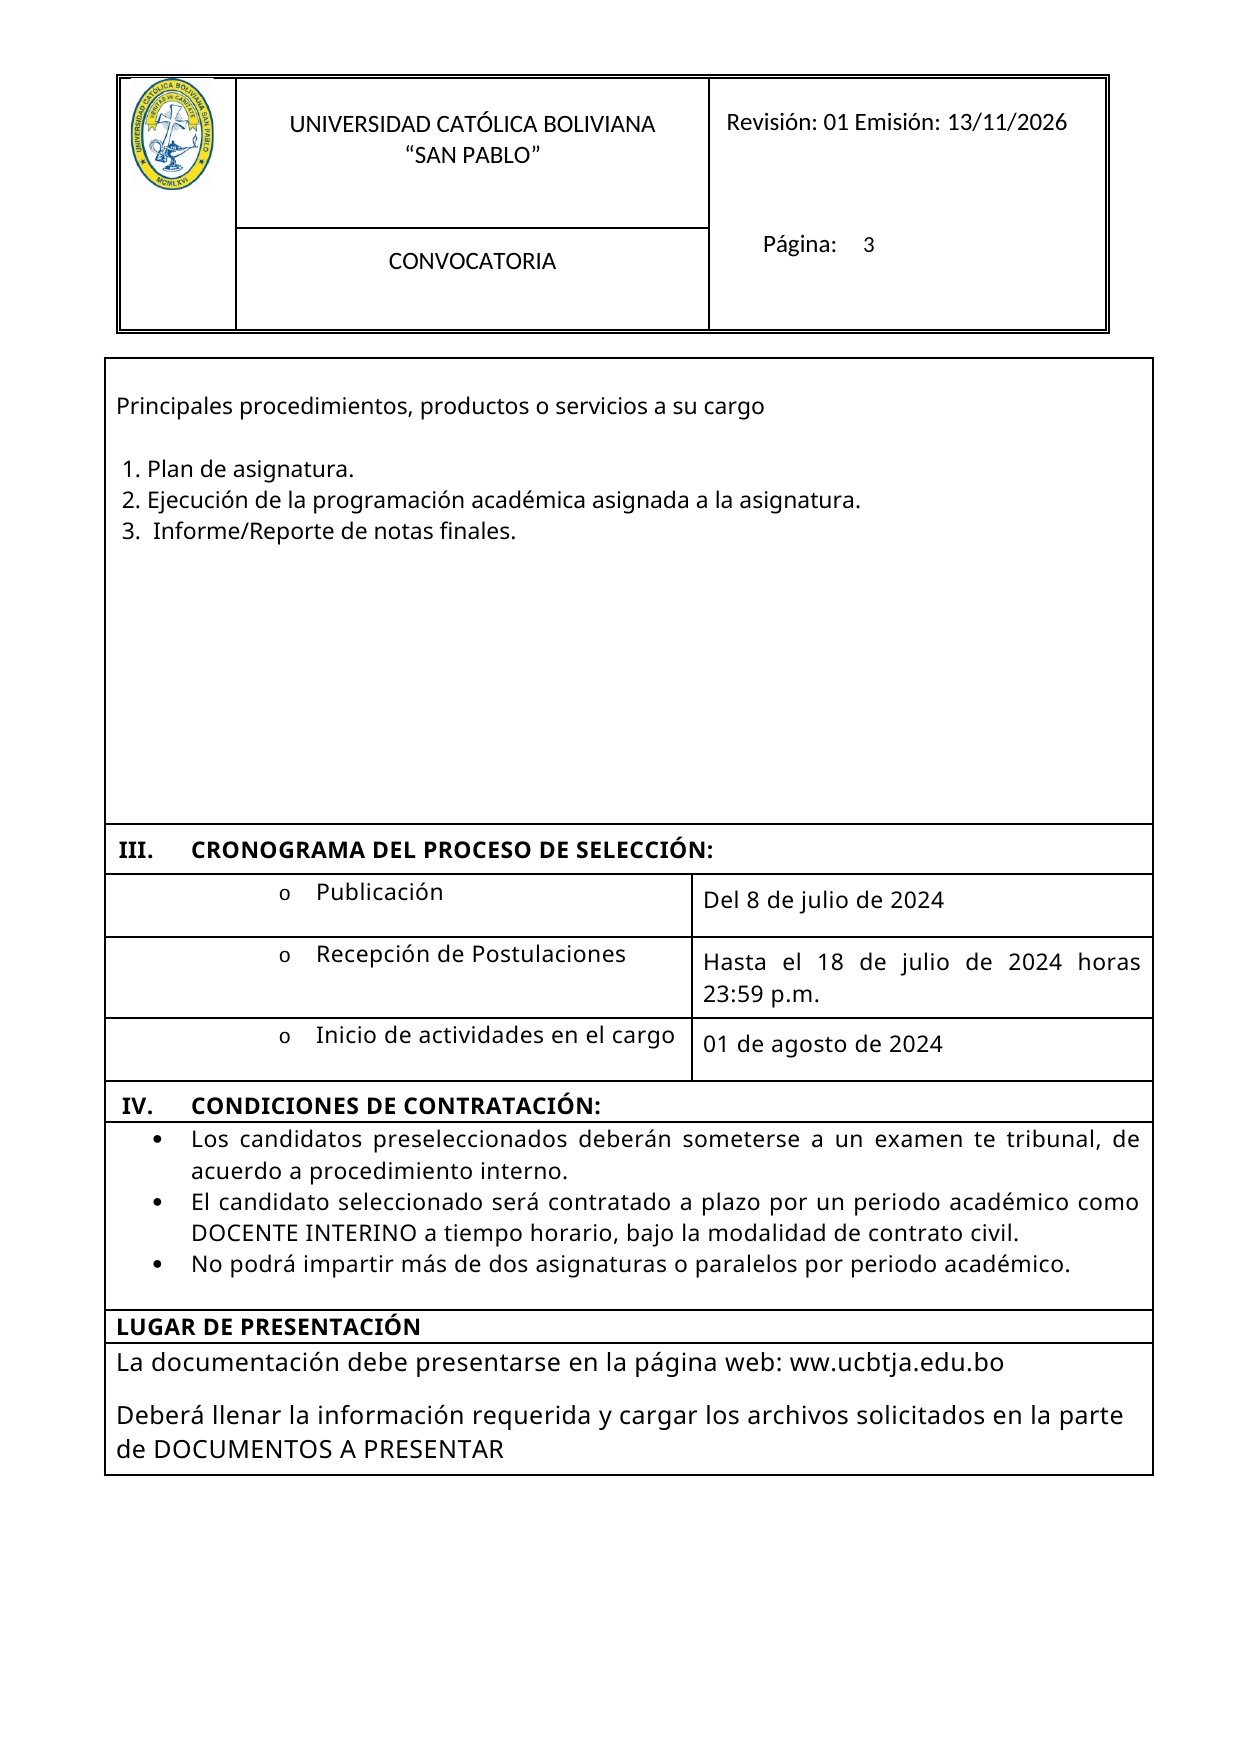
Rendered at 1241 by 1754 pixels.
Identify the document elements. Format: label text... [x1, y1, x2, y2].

table_cell Del 8 de julio de 2024 [693, 875, 1152, 936]
table_cell Recepción de Postulaciones [106, 938, 691, 1017]
table_cell LUGAR DE PRESENTACIÓN [106, 1311, 1152, 1342]
picture [130, 78, 214, 190]
table_cell CONDICIONES DE CONTRATACIÓN: [106, 1082, 1152, 1121]
table_cell Publicación [106, 875, 691, 936]
table_cell La documentación debe presentarse en la página web: ww.ucbtja.edu.bo Deberá llenar la información requerida y cargar los archivos solicitados en la parte de DOCUMENTOS A PRESENTAR [106, 1344, 1152, 1474]
table_cell 01 de agosto de 2024 [693, 1019, 1152, 1079]
table_cell CRONOGRAMA DEL PROCESO DE SELECCIÓN: [106, 825, 1152, 873]
table_cell Los candidatos preseleccionados deberán someterse a un examen te tribunal, de acuerdo a procedimiento interno. El candidato seleccionado será contratado a plazo por un periodo académico como DOCENTE INTERINO a tiempo horario, bajo la modalidad de contrato civil. No podrá impartir más de dos asignaturas o paralelos por periodo académico. [106, 1123, 1152, 1309]
table_cell Inicio de actividades en el cargo [106, 1019, 691, 1079]
table_cell Hasta el 18 de julio de 2024 horas 23:59 p.m. [693, 938, 1152, 1017]
